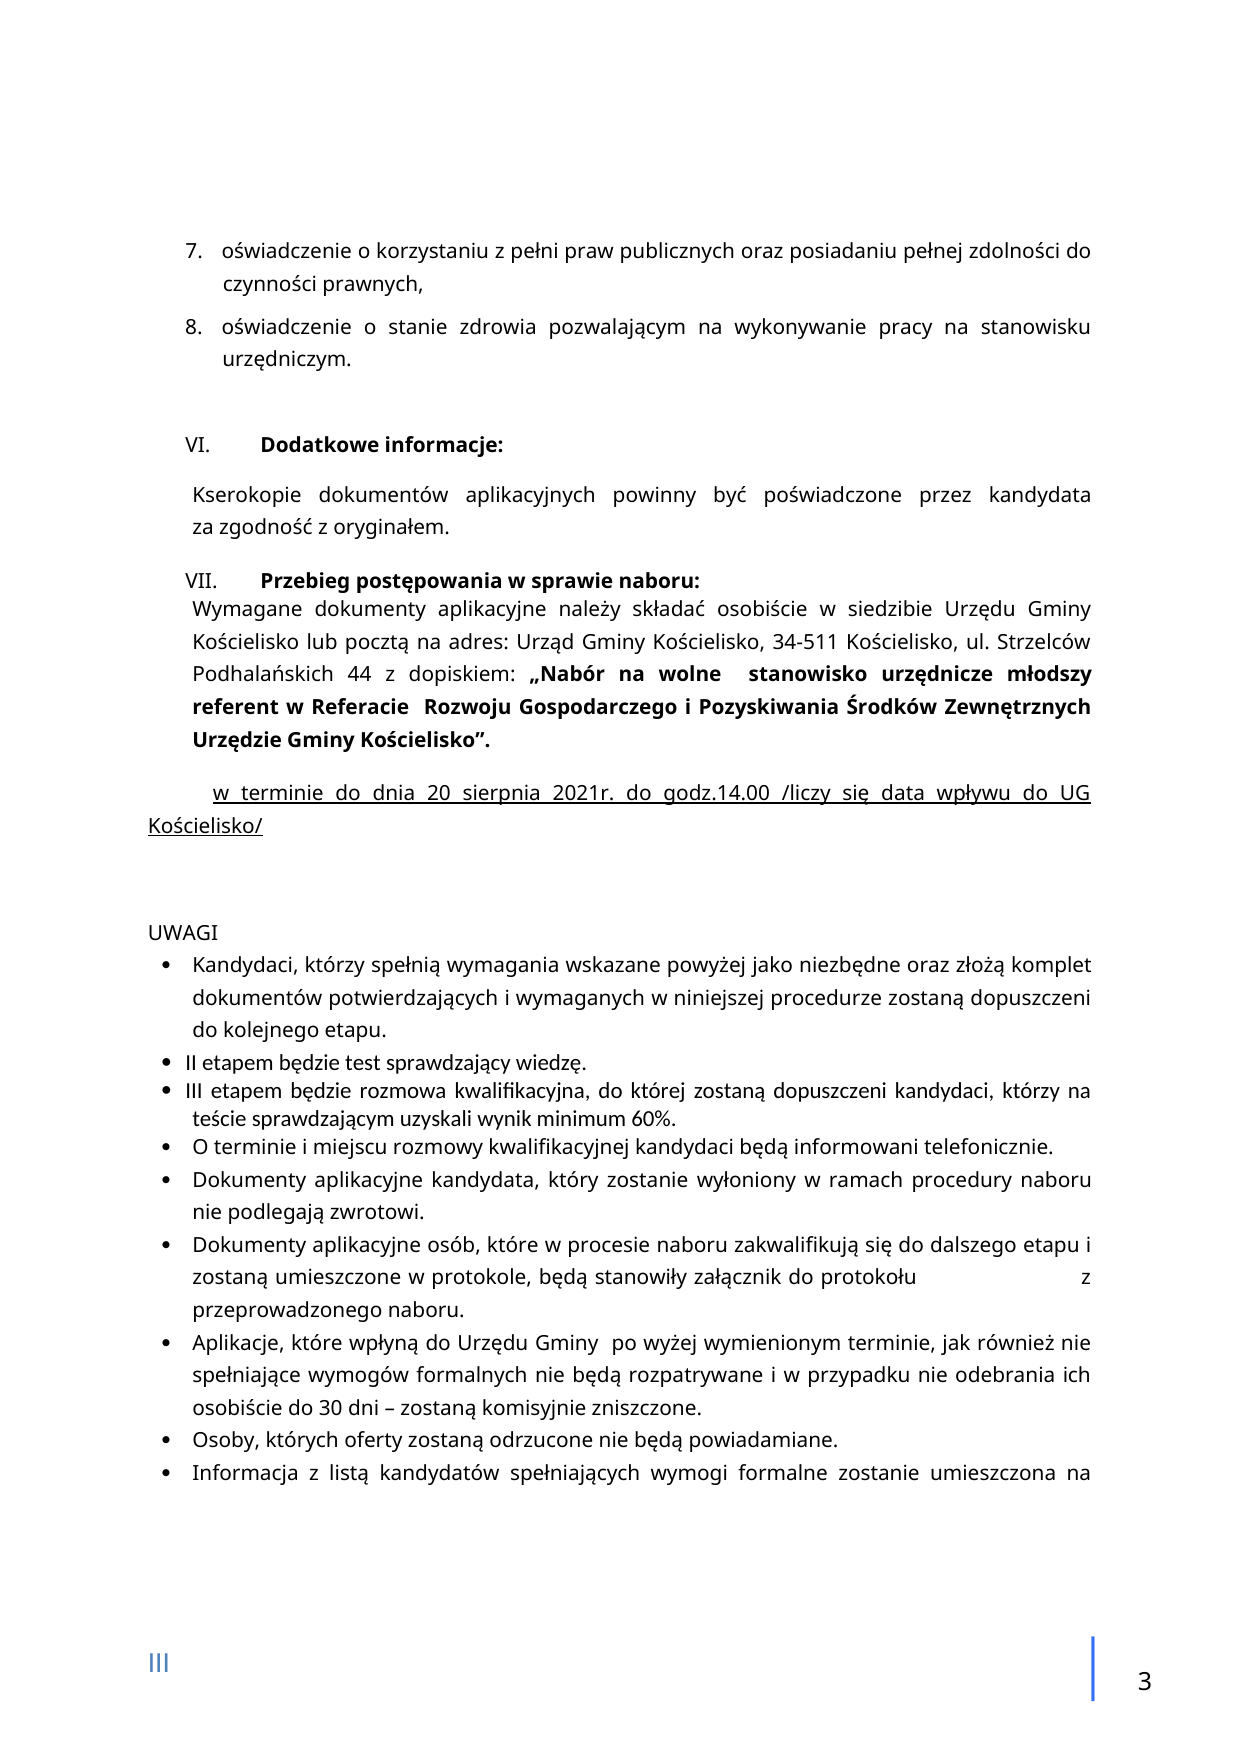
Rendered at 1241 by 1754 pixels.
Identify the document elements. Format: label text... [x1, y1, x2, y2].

list II etapem będzie test sprawdzający wiedzę. [162, 1048, 1092, 1076]
list Dokumenty aplikacyjne kandydata, który zostanie wyłoniony w ramach procedury naboru nie podlegają zwrotowi. [162, 1165, 1092, 1226]
text UWAGI [148, 918, 1085, 946]
text Wymagane dokumenty aplikacyjne należy składać osobiście w siedzibie Urzędu Gminy Kościelisko lub pocztą na adres: Urząd Gminy Kościelisko, 34-511 Kościelisko, ul. Strzelców Podhalańskich 44 z dopiskiem: „Nabór na wolne stanowisko urzędnicze młodszy referent w Referacie Rozwoju Gospodarczego i Pozyskiwania Środków Zewnętrznych Urzędzie Gminy Kościelisko”. [192, 594, 1092, 753]
list Dokumenty aplikacyjne osób, które w procesie naboru zakwalifikują się do dalszego etapu i zostaną umieszczone w protokole, będą stanowiły załącznik do protokołu z przeprowadzonego naboru. [162, 1230, 1092, 1323]
list Aplikacje, które wpłyną do Urzędu Gminy po wyżej wymienionym terminie, jak również nie spełniające wymogów formalnych nie będą rozpatrywane i w przypadku nie odebrania ich osobiście do 30 dni – zostaną komisyjnie zniszczone. [162, 1328, 1092, 1421]
list Osoby, których oferty zostaną odrzucone nie będą powiadamiane. [162, 1426, 1092, 1454]
list oświadczenie o stanie zdrowia pozwalającym na wykonywanie pracy na stanowisku urzędniczym. [185, 312, 1092, 373]
text Kserokopie dokumentów aplikacyjnych powinny być poświadczone przez kandydata za zgodność z oryginałem. [192, 480, 1092, 541]
list oświadczenie o korzystaniu z pełni praw publicznych oraz posiadaniu pełnej zdolności do czynności prawnych, [185, 236, 1092, 297]
list O terminie i miejscu rozmowy kwalifikacyjnej kandydaci będą informowani telefonicznie. [162, 1132, 1092, 1161]
list Kandydaci, którzy spełnią wymagania wskazane powyżej jako niezbędne oraz złożą komplet dokumentów potwierdzających i wymaganych w niniejszej procedurze zostaną dopuszczeni do kolejnego etapu. [162, 950, 1092, 1044]
list III etapem będzie rozmowa kwalifikacyjna, do której zostaną dopuszczeni kandydaci, którzy na teście sprawdzającym uzyskali wynik minimum 60%. [162, 1076, 1092, 1132]
list Informacja z listą kandydatów spełniających wymogi formalne zostanie umieszczona na tablicy ogłoszeń Urzędu Gminy i w BIP do dnia 23 sierpnia 2021r. [162, 1458, 1092, 1487]
picture [0, 1608, 1241, 1751]
list Dodatkowe informacje: [185, 431, 1092, 459]
text w terminie do dnia 20 sierpnia 2021r. do godz.14.00 /liczy się data wpływu do UG Kościelisko/ [148, 778, 1092, 839]
list Przebieg postępowania w sprawie naboru: [185, 566, 1092, 594]
